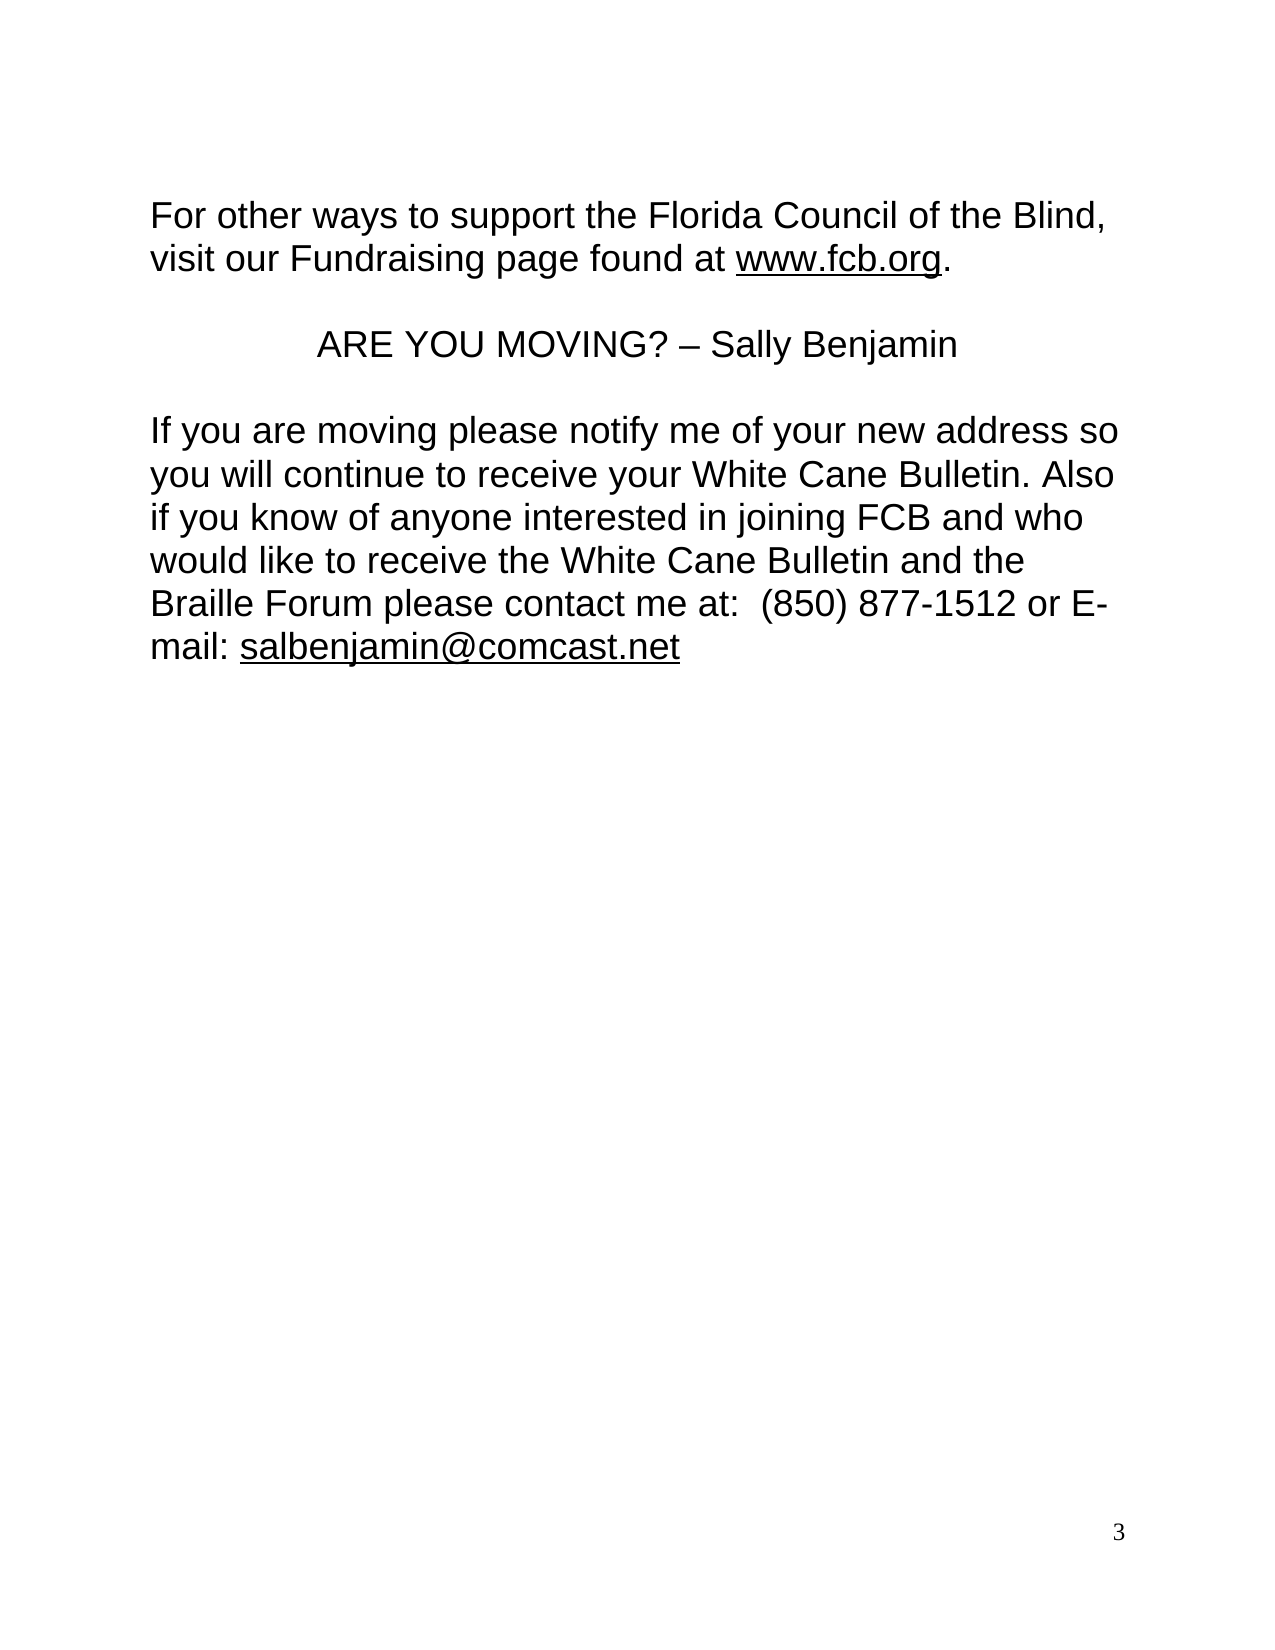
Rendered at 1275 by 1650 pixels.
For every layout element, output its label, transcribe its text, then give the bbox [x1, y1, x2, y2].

text For other ways to support the Florida Council of the Blind, visit our Fundraising page found at www.fcb.org. [150, 193, 1125, 279]
text If you are moving please notify me of your new address so you will continue to receive your White Cane Bulletin. Also if you know of anyone interested in joining FCB and who would like to receive the White Cane Bulletin and the Braille Forum please contact me at: (850) 877-1512 or E-mail: salbenjamin@comcast.net [150, 409, 1125, 667]
text ARE YOU MOVING? – Sally Benjamin [150, 322, 1125, 366]
